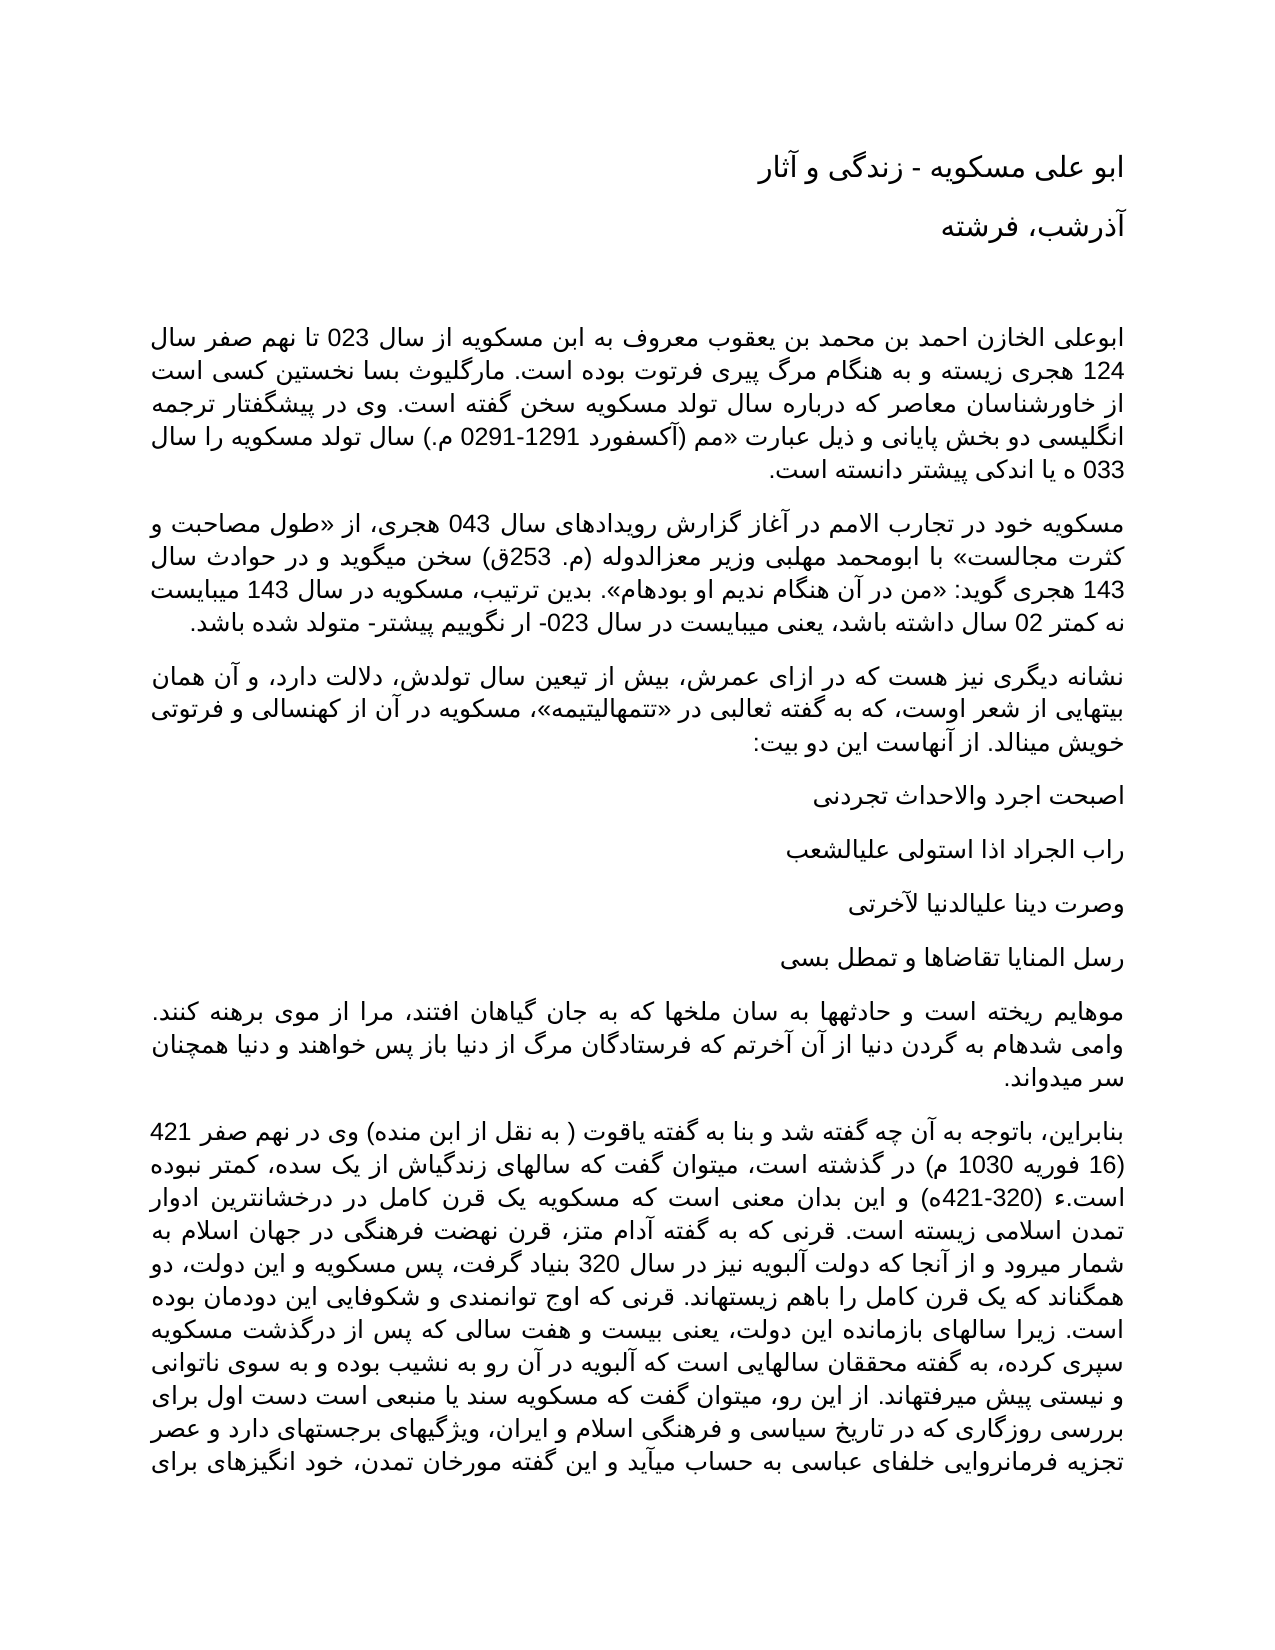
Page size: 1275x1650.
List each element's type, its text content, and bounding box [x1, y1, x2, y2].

text راب الجراد اذا استولی علی‏الشعب [150, 835, 1125, 864]
text ابوعلی الخازن احمد بن محمد بن یعقوب معروف به ابن مسکویه از سال 023 تا نهم صفر سال 124 هجری زیسته و به هنگام مرگ پیری فرتوت بوده است. مارگلیوث بسا نخستین کسی است از خاورشناسان معاصر که درباره سال تولد مسکویه سخن گفته است. وی در پیشگفتار ترجمه انگلیسی دو بخش پایانی و ذیل عبارت «مم (آکسفورد 1291-0291 م.) سال تولد مسکویه را سال 033 ه یا اندکی پیشتر دانسته است. [150, 323, 1125, 483]
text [150, 1117, 1125, 1476]
text وصرت دینا علی‏الدنیا لآخرتی [150, 889, 1125, 918]
text موهایم ریخته است و حادثه‏ها به سان ملخ‏ها که به جان گیاهان افتند، مرا از موی برهنه کنند. وامی شده‏ام به گردن دنیا از آن آخرتم که فرستادگان مرگ از دنیا باز پس خواهند و دنیا همچنان سر می‏دواند. [150, 997, 1125, 1092]
text اصبحت اجرد والاحداث تجردنی [150, 781, 1125, 810]
text ابو علی مسکویه - زندگی و آثار [150, 150, 1125, 183]
text آذرشب، فرشته [150, 209, 1125, 243]
text نشانه دیگری نیز هست که در ازای عمرش، بیش از تیعین سال تولدش، دلالت دارد، و آن همان بیت‏هایی از شعر اوست، که به گفته ثعالبی در «تتمه‏الیتیمه»، مسکویه در آن از کهنسالی و فرتوتی خویش می‏نالد. از آنهاست این دو بیت: [150, 661, 1125, 756]
text مسکویه خود در تجارب الامم در آغاز گزارش رویدادهای سال 043 هجری، از «طول مصاحبت و کثرت مجالست» با ابومحمد مهلبی وزیر معزالدوله (م. 253ق) سخن می‏گوید و در حوادث سال 143 هجری گوید: «من در آن هنگام ندیم او بوده‏ام». بدین ترتیب، مسکویه در سال 143 می‏بایست نه کمتر 02 سال داشته باشد، یعنی می‏بایست در سال 023- ار نگوییم پیشتر- متولد شده باشد. [150, 508, 1125, 636]
text رسل المنایا تقاضاها و تمطل بسی [150, 943, 1125, 972]
